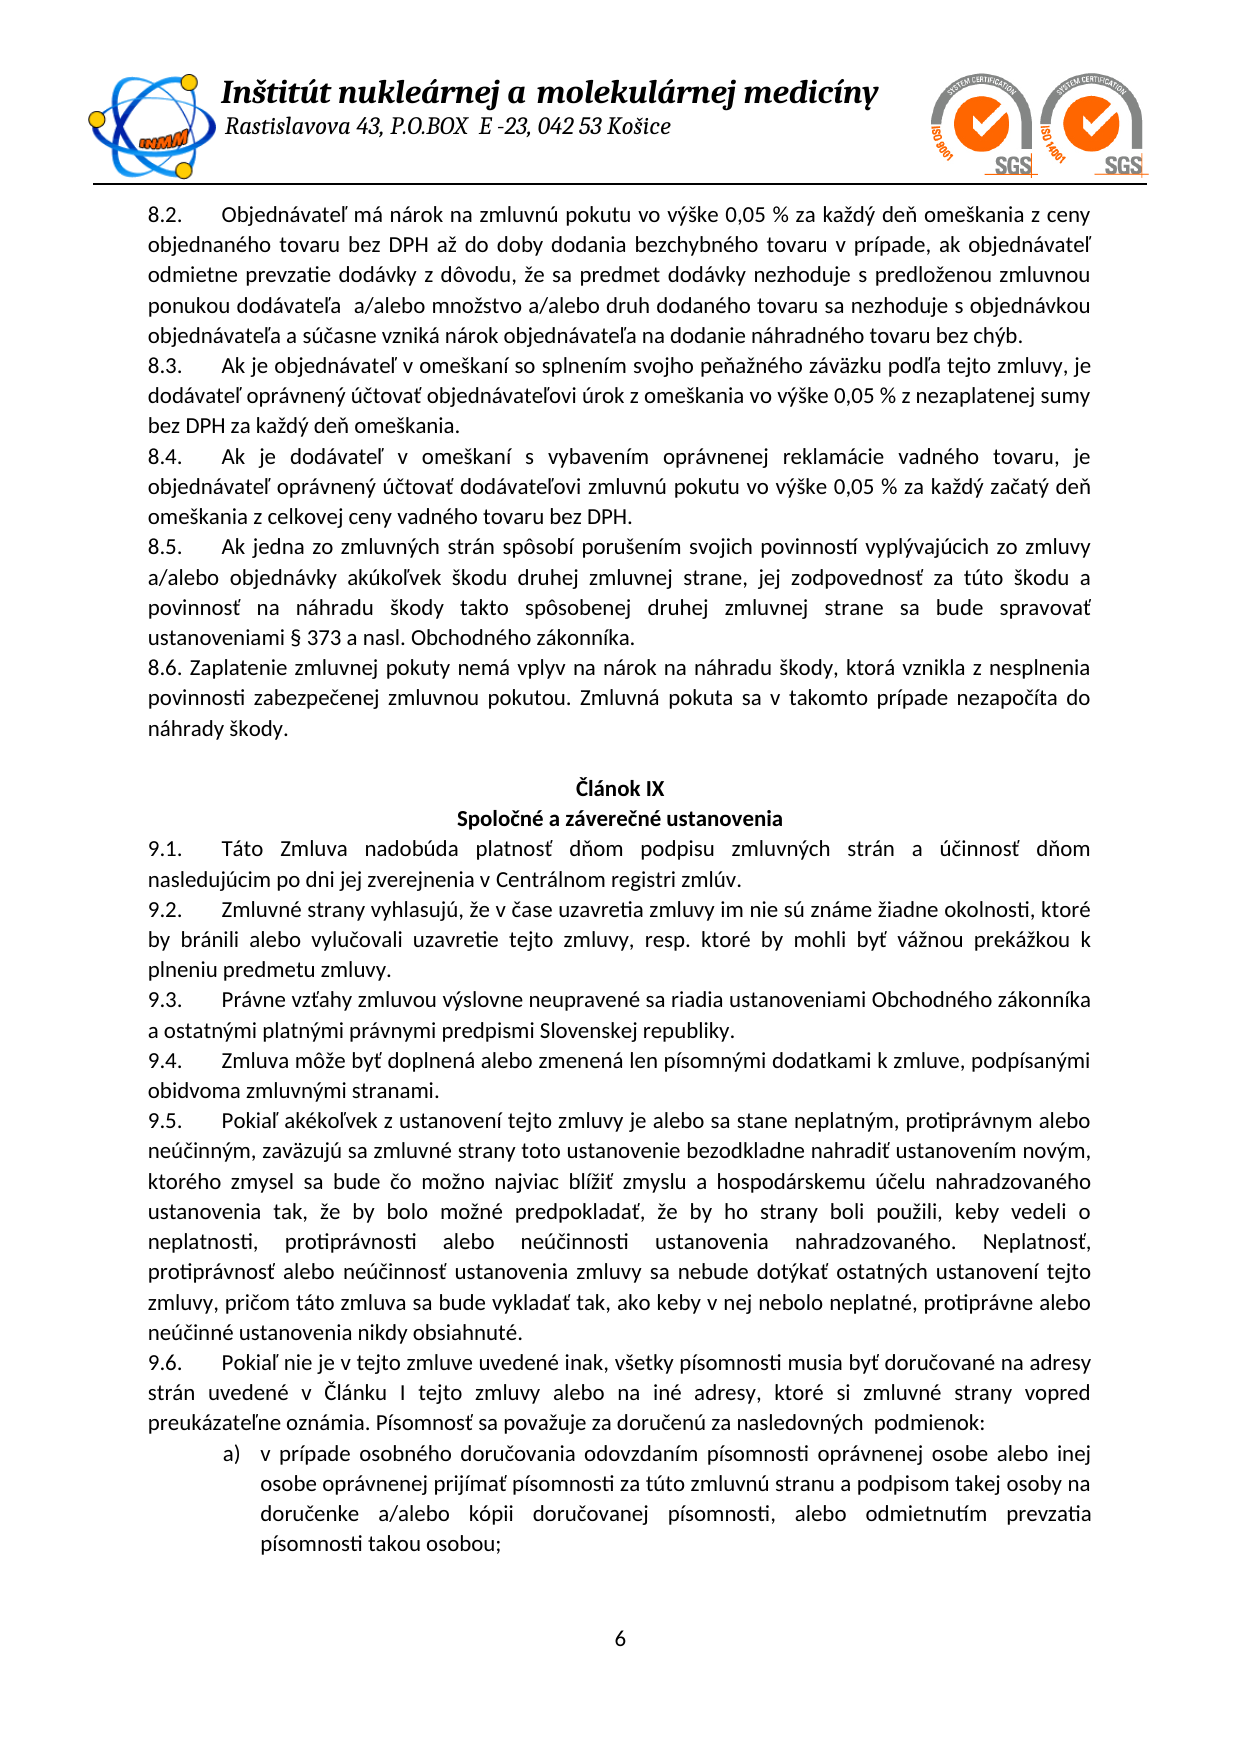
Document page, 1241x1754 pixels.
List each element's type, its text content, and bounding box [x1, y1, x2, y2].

text 8.3. Ak je objednávateľ v omeškaní so splnením svojho peňažného záväzku podľa tejto zmluvy, je dodávateľ oprávnený účtovať objednávateľovi úrok z omeškania vo výške 0,05 % z nezaplatenej sumy bez DPH za každý deň omeškania. [148, 351, 1093, 439]
list Pokiaľ nie je v tejto zmluve uvedené inak, všetky písomnosti musia byť doručované na adresy strán uvedené v Článku I tejto zmluvy alebo na iné adresy, ktoré si zmluvné strany vopred preukázateľne oznámia. Písomnosť sa považuje za doručenú za nasledovných podmienok: [148, 1348, 1093, 1436]
text 8.6. Zaplatenie zmluvnej pokuty nemá vplyv na nárok na náhradu škody, ktorá vznikla z nesplnenia povinnosti zabezpečenej zmluvnou pokutou. Zmluvná pokuta sa v takomto prípade nezapočíta do náhrady škody. [148, 653, 1093, 742]
list Zmluvné strany vyhlasujú, že v čase uzavretia zmluvy im nie sú známe žiadne okolnosti, ktoré by bránili alebo vylučovali uzavretie tejto zmluvy, resp. ktoré by mohli byť vážnou prekážkou k plneniu predmetu zmluvy. [148, 895, 1093, 983]
list Spoločné a záverečné ustanovenia [148, 804, 1093, 832]
list v prípade osobného doručovania odovzdaním písomnosti oprávnenej osobe alebo inej osobe oprávnenej prijímať písomnosti za túto zmluvnú stranu a podpisom takej osoby na doručenke a/alebo kópii doručovanej písomnosti, alebo odmietnutím prevzatia písomnosti takou osobou; [223, 1439, 1093, 1557]
list Zmluva môže byť doplnená alebo zmenená len písomnými dodatkami k zmluve, podpísanými obidvoma zmluvnými stranami. [148, 1046, 1093, 1104]
text 8.4. Ak je dodávateľ v omeškaní s vybavením oprávnenej reklamácie vadného tovaru, je objednávateľ oprávnený účtovať dodávateľovi zmluvnú pokutu vo výške 0,05 % za každý začatý deň omeškania z celkovej ceny vadného tovaru bez DPH. [148, 442, 1093, 530]
list Táto Zmluva nadobúda platnosť dňom podpisu zmluvných strán a účinnosť dňom nasledujúcim po dni jej zverejnenia v Centrálnom registri zmlúv. [148, 834, 1093, 893]
list Právne vzťahy zmluvou výslovne neupravené sa riadia ustanoveniami Obchodného zákonníka a ostatnými platnými právnymi predpismi Slovenskej republiky. [148, 986, 1093, 1044]
picture [88, 74, 216, 180]
list Článok IX [148, 774, 1093, 802]
picture [931, 73, 1038, 178]
text 8.5. Ak jedna zo zmluvných strán spôsobí porušením svojich povinností vyplývajúcich zo zmluvy a/alebo objednávky akúkoľvek škodu druhej zmluvnej strane, jej zodpovednosť za túto škodu a povinnosť na náhradu škody takto spôsobenej druhej zmluvnej strane sa bude spravovať ustanoveniami § 373 a nasl. Obchodného zákonníka. [148, 532, 1093, 651]
text 8.2. Objednávateľ má nárok na zmluvnú pokutu vo výške 0,05 % za každý deň omeškania z ceny objednaného tovaru bez DPH až do doby dodania bezchybného tovaru v prípade, ak objednávateľ odmietne prevzatie dodávky z dôvodu, že sa predmet dodávky nezhoduje s predloženou zmluvnou ponukou dodávateľa a/alebo množstvo a/alebo druh dodaného tovaru sa nezhoduje s objednávkou objednávateľa a súčasne vzniká nárok objednávateľa na dodanie náhradného tovaru bez chýb. [148, 200, 1093, 349]
picture [1040, 73, 1149, 178]
list Pokiaľ akékoľvek z ustanovení tejto zmluvy je alebo sa stane neplatným, protiprávnym alebo neúčinným, zaväzujú sa zmluvné strany toto ustanovenie bezodkladne nahradiť ustanovením novým, ktorého zmysel sa bude čo možno najviac blížiť zmyslu a hospodárskemu účelu nahradzovaného ustanovenia tak, že by bolo možné predpokladať, že by ho strany boli použili, keby vedeli o neplatnosti, protiprávnosti alebo neúčinnosti ustanovenia nahradzovaného. Neplatnosť, protiprávnosť alebo neúčinnosť ustanovenia zmluvy sa nebude dotýkať ostatných ustanovení tejto zmluvy, pričom táto zmluva sa bude vykladať tak, ako keby v nej nebolo neplatné, protiprávne alebo neúčinné ustanovenia nikdy obsiahnuté. [148, 1106, 1093, 1346]
